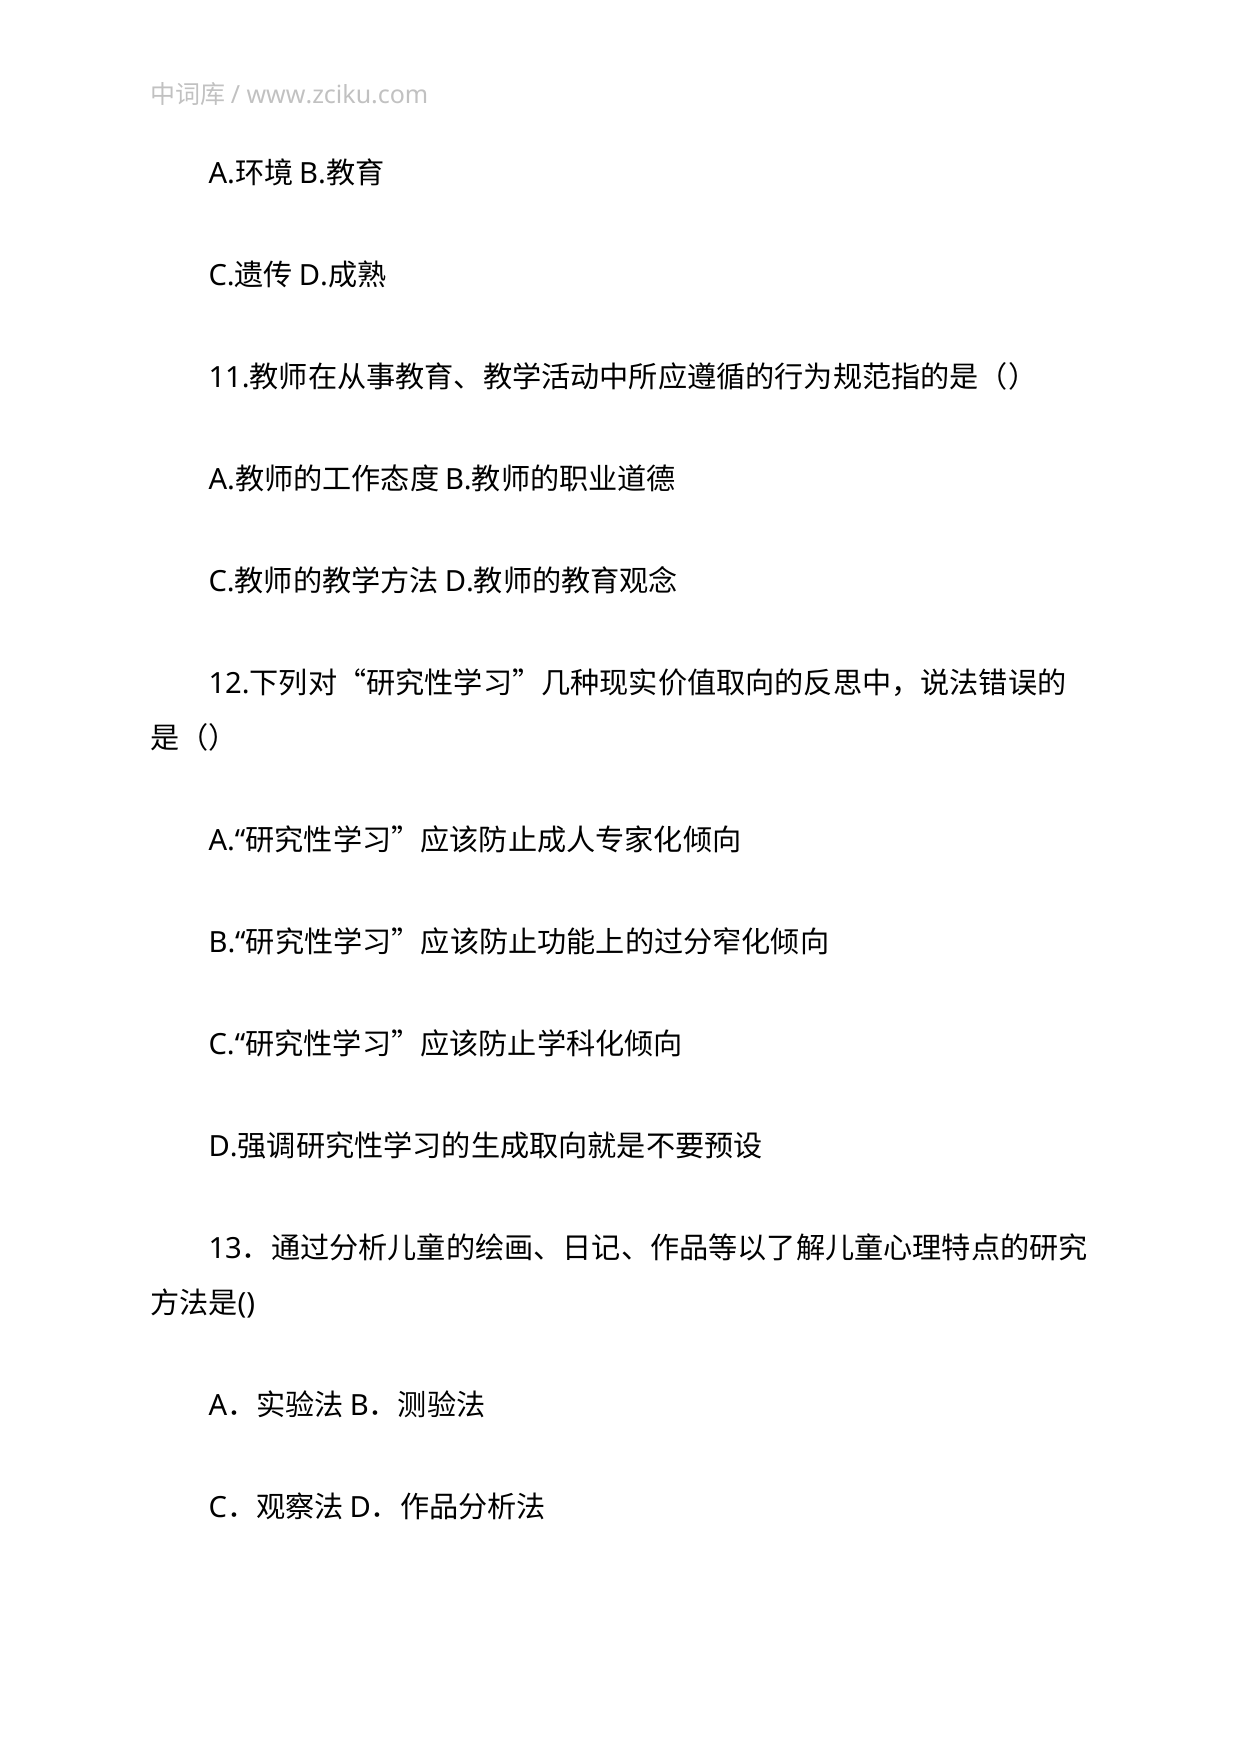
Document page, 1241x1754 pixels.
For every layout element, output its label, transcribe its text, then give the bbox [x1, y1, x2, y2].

text 11.教师在从事教育、教学活动中所应遵循的行为规范指的是（） [150, 354, 1090, 396]
text A.教师的工作态度B.教师的职业道德 [150, 456, 1090, 498]
text A.“研究性学习”应该防止成人专家化倾向 [150, 817, 1090, 859]
text 12.下列对“研究性学习”几种现实价值取向的反思中，说法错误的是（） [150, 660, 1090, 757]
text B.“研究性学习”应该防止功能上的过分窄化倾向 [150, 919, 1090, 961]
text C.教师的教学方法D.教师的教育观念 [150, 558, 1090, 600]
text A．实验法B．测验法 [150, 1382, 1090, 1424]
text 13．通过分析儿童的绘画、日记、作品等以了解儿童心理特点的研究方法是() [150, 1224, 1090, 1322]
text C．观察法D．作品分析法 [150, 1483, 1090, 1526]
text D.强调研究性学习的生成取向就是不要预设 [150, 1123, 1090, 1165]
text A.环境B.教育 [150, 150, 1090, 192]
text C.遗传D.成熟 [150, 252, 1090, 294]
text C.“研究性学习”应该防止学科化倾向 [150, 1021, 1090, 1063]
